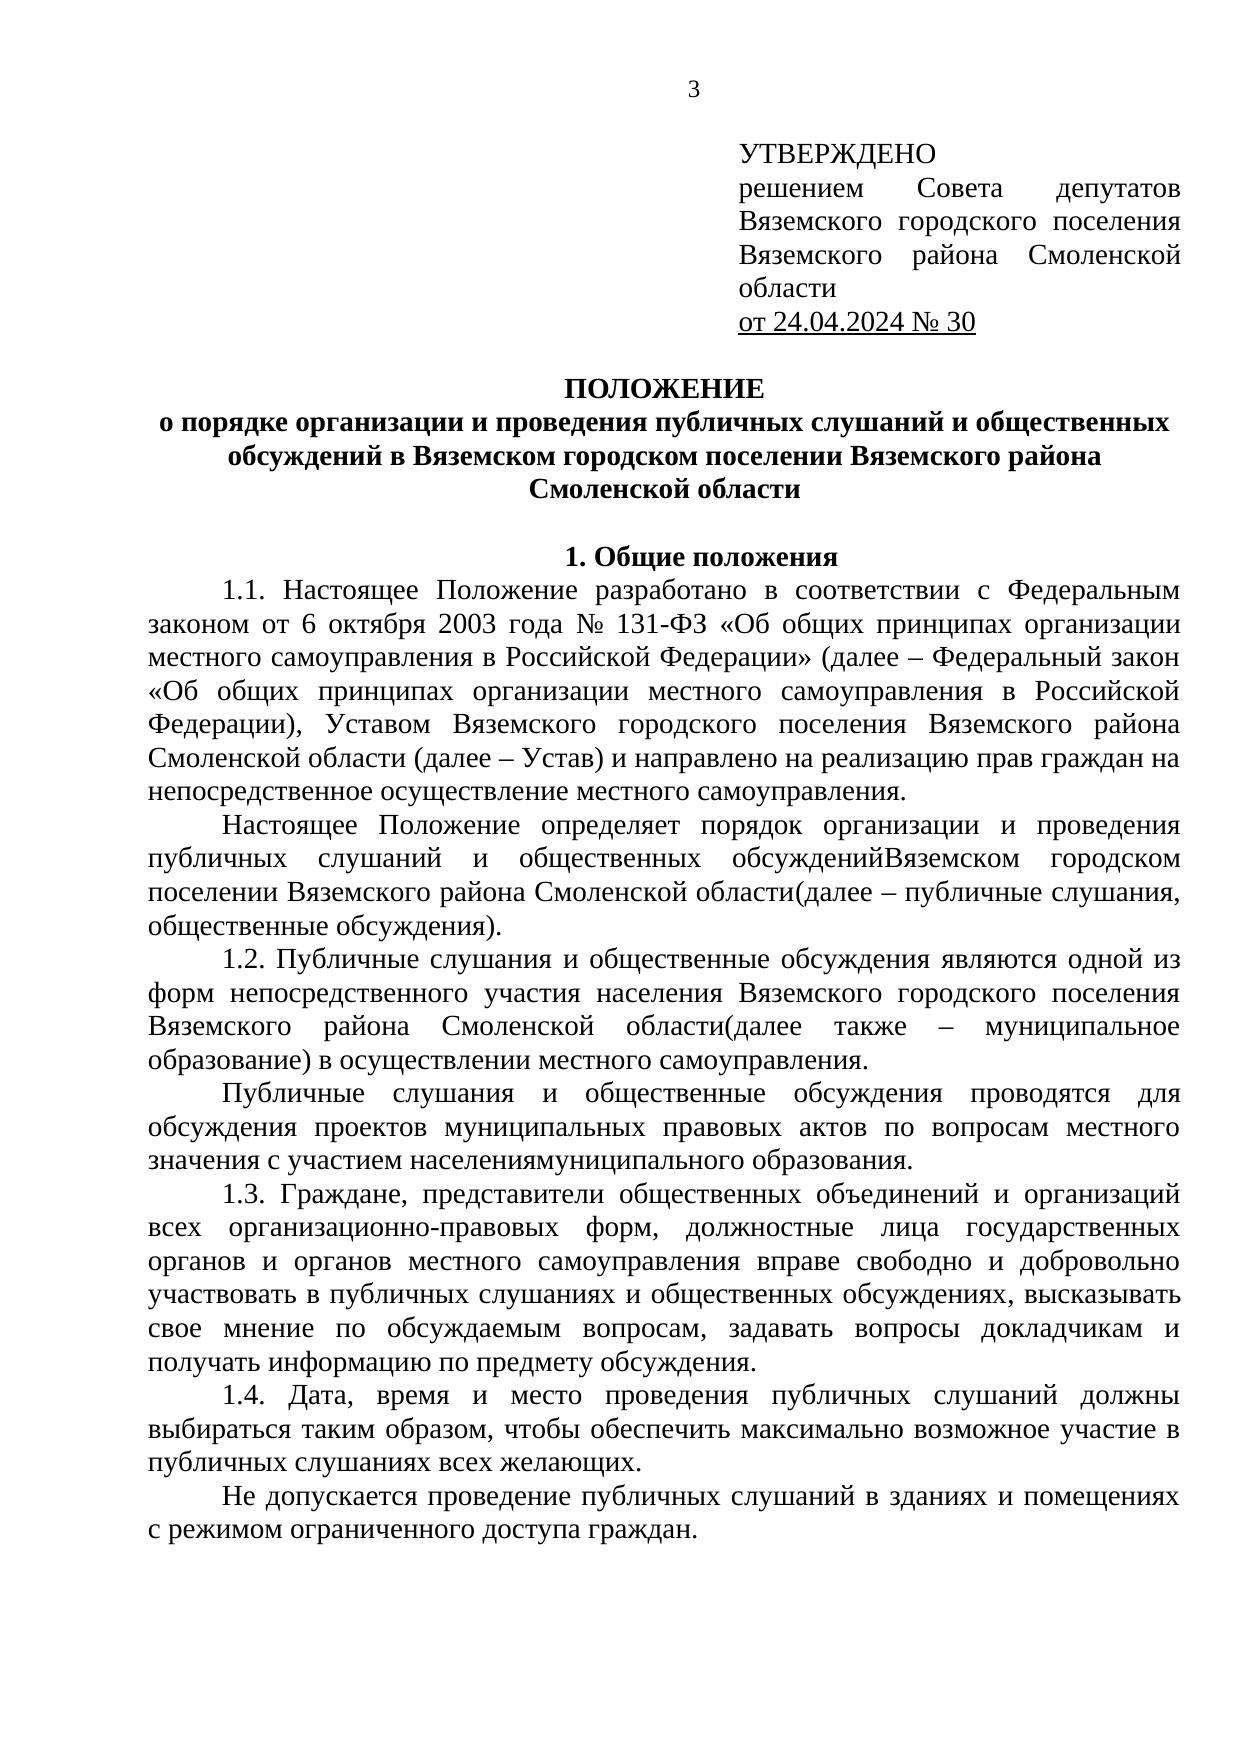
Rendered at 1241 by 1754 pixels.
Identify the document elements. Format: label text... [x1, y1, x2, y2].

text от 24.04.2024 № 30 [738, 304, 1181, 337]
text 1.2. Публичные слушания и общественные обсуждения являются одной из форм непосредственного участия населения Вяземского городского поселения Вяземского района Смоленской области(далее также – муниципальное образование) в осуществлении местного самоуправления. [148, 941, 1181, 1075]
text 1.1. Настоящее Положение разработано в соответствии с Федеральным законом от 6 октября 2003 года № 131-ФЗ «Об общих принципах организации местного самоуправления в Российской Федерации» (далее – Федеральный закон «Об общих принципах организации местного самоуправления в Российской Федерации), Уставом Вяземского городского поселения Вяземского района Смоленской области (далее – Устав) и направлено на реализацию прав граждан на непосредственное осуществление местного самоуправления. [148, 572, 1181, 807]
text Публичные слушания и общественные обсуждения проводятся для обсуждения проектов муниципальных правовых актов по вопросам местного значения с участием населениямуниципального образования. [148, 1075, 1181, 1176]
title ПОЛОЖЕНИЕ [148, 371, 1181, 404]
text УТВЕРЖДЕНО [738, 136, 1181, 170]
text решением Совета депутатов Вяземского городского поселения Вяземского района Смоленской области [738, 170, 1181, 304]
text 1.3. Граждане, представители общественных объединений и организаций всех организационно-правовых форм, должностные лица государственных органов и органов местного самоуправления вправе свободно и добровольно участвовать в публичных слушаниях и общественных обсуждениях, высказывать свое мнение по обсуждаемым вопросам, задавать вопросы докладчикам и получать информацию по предмету обсуждения. [148, 1176, 1181, 1377]
text 1.4. Дата, время и место проведения публичных слушаний должны выбираться таким образом, чтобы обеспечить максимально возможное участие в публичных слушаниях всех желающих. [148, 1377, 1181, 1478]
text Настоящее Положение определяет порядок организации и проведения публичных слушаний и общественных обсужденийВяземском городском поселении Вяземского района Смоленской области(далее – публичные слушания, общественные обсуждения). [148, 807, 1181, 941]
text Не допускается проведение публичных слушаний в зданиях и помещениях с режимом ограниченного доступа граждан. [148, 1478, 1181, 1545]
subtitle 1. Общие положения [148, 539, 1181, 572]
title о порядке организации и проведения публичных слушаний и общественных обсуждений в Вяземском городском поселении Вяземского района Смоленской области [148, 404, 1181, 505]
